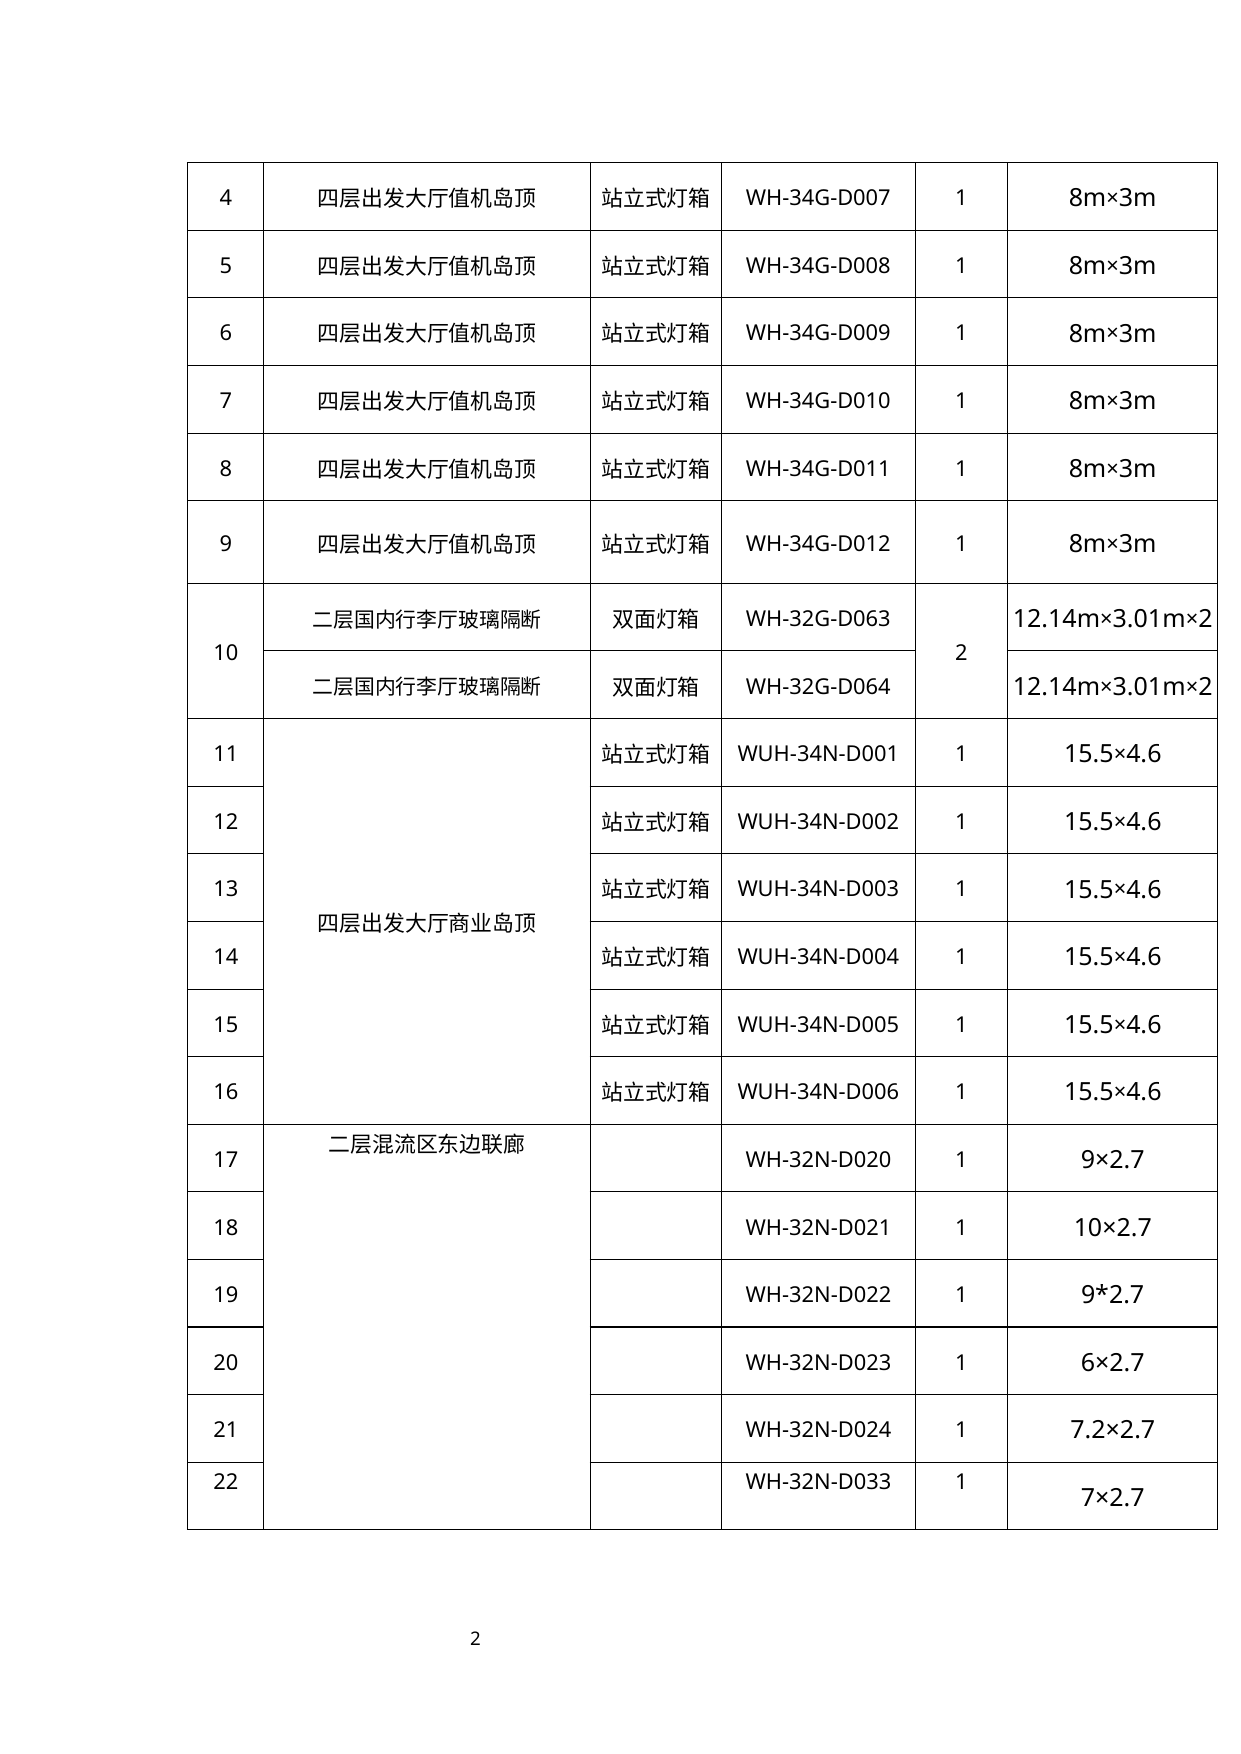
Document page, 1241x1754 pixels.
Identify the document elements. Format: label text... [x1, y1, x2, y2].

table_cell 四层出发大厅值机岛顶 [264, 298, 590, 365]
table_cell [591, 1463, 721, 1529]
table_cell 站立式灯箱 [591, 434, 721, 500]
table_cell 20 [188, 1328, 263, 1394]
table_cell 二层混流区东边联廊 [264, 1125, 590, 1529]
table_cell 1 [916, 298, 1007, 365]
table_cell 二层国内行李厅玻璃隔断 [264, 651, 590, 718]
table_cell WH-32N-D024 [722, 1395, 915, 1462]
table_cell 7.2×2.7 [1008, 1395, 1217, 1462]
table_cell 四层出发大厅商业岛顶 [264, 719, 590, 1124]
table_cell 1 [916, 1057, 1007, 1124]
table_cell 15.5×4.6 [1008, 1057, 1217, 1124]
table_cell 1 [916, 501, 1007, 583]
table_cell WH-32N-D020 [722, 1125, 915, 1191]
table_cell 四层出发大厅值机岛顶 [264, 163, 590, 229]
table_cell 站立式灯箱 [591, 298, 721, 365]
table_cell [591, 1125, 721, 1191]
table_cell 站立式灯箱 [591, 719, 721, 786]
table_cell 22 [188, 1463, 263, 1529]
table_cell 站立式灯箱 [591, 231, 721, 297]
table_cell 1 [916, 1463, 1007, 1529]
table_cell 9*2.7 [1008, 1260, 1217, 1326]
table_cell 四层出发大厅值机岛顶 [264, 366, 590, 432]
table_cell 8m×3m [1008, 434, 1217, 500]
table_cell 18 [188, 1192, 263, 1259]
table_cell WH-32N-D021 [722, 1192, 915, 1259]
table_cell 15.5×4.6 [1008, 719, 1217, 786]
table_cell 15.5×4.6 [1008, 922, 1217, 988]
table_cell 双面灯箱 [591, 651, 721, 718]
table_cell 17 [188, 1125, 263, 1191]
table_cell WUH-34N-D004 [722, 922, 915, 988]
table_cell 7×2.7 [1008, 1463, 1217, 1529]
table_cell 10 [188, 584, 263, 718]
table_cell [591, 1395, 721, 1462]
table_cell 15.5×4.6 [1008, 990, 1217, 1056]
table_cell 1 [916, 1192, 1007, 1259]
table_cell 14 [188, 922, 263, 988]
table_cell 1 [916, 231, 1007, 297]
table_cell WH-34G-D010 [722, 366, 915, 432]
table_cell WH-32N-D023 [722, 1328, 915, 1394]
table_cell 1 [916, 1125, 1007, 1191]
table_cell 站立式灯箱 [591, 366, 721, 432]
table_cell WUH-34N-D006 [722, 1057, 915, 1124]
table_cell 1 [916, 434, 1007, 500]
table_cell 6 [188, 298, 263, 365]
table_cell 11 [188, 719, 263, 786]
table_cell WUH-34N-D002 [722, 787, 915, 853]
table_cell WH-34G-D009 [722, 298, 915, 365]
table_cell 15.5×4.6 [1008, 787, 1217, 853]
table_cell 1 [916, 366, 1007, 432]
table_cell WH-32G-D064 [722, 651, 915, 718]
table_cell 8m×3m [1008, 298, 1217, 365]
table_cell 四层出发大厅值机岛顶 [264, 434, 590, 500]
table_cell 站立式灯箱 [591, 854, 721, 921]
table_cell [591, 1192, 721, 1259]
table_cell 9×2.7 [1008, 1125, 1217, 1191]
table_cell 站立式灯箱 [591, 1057, 721, 1124]
table_cell WUH-34N-D001 [722, 719, 915, 786]
table_cell [591, 1328, 721, 1394]
table_cell 站立式灯箱 [591, 922, 721, 988]
table_cell 13 [188, 854, 263, 921]
table_cell 1 [916, 787, 1007, 853]
table_cell 双面灯箱 [591, 584, 721, 650]
table_cell 8m×3m [1008, 501, 1217, 583]
table_cell WH-32N-D033 [722, 1463, 915, 1529]
table_cell 9 [188, 501, 263, 583]
table_cell 站立式灯箱 [591, 990, 721, 1056]
table_cell 1 [916, 719, 1007, 786]
table_cell 1 [916, 854, 1007, 921]
table_cell 15 [188, 990, 263, 1056]
table_cell 6×2.7 [1008, 1328, 1217, 1394]
table_cell 8m×3m [1008, 231, 1217, 297]
table_cell WH-34G-D008 [722, 231, 915, 297]
table_cell 8m×3m [1008, 366, 1217, 432]
table_cell 1 [916, 163, 1007, 229]
table_cell 12 [188, 787, 263, 853]
table_cell 1 [916, 1328, 1007, 1394]
table_cell WUH-34N-D003 [722, 854, 915, 921]
table_cell 12.14m×3.01m×2 [1008, 651, 1217, 718]
table_cell 21 [188, 1395, 263, 1462]
table_cell 站立式灯箱 [591, 787, 721, 853]
table_cell 4 [188, 163, 263, 229]
table_cell 12.14m×3.01m×2 [1008, 584, 1217, 650]
table_cell 四层出发大厅值机岛顶 [264, 231, 590, 297]
table_cell 1 [916, 922, 1007, 988]
table_cell 19 [188, 1260, 263, 1326]
table_cell 四层出发大厅值机岛顶 [264, 501, 590, 583]
table_cell WH-34G-D011 [722, 434, 915, 500]
table_cell WH-32N-D022 [722, 1260, 915, 1326]
table_cell 1 [916, 1260, 1007, 1326]
table_cell 5 [188, 231, 263, 297]
table_cell 1 [916, 1395, 1007, 1462]
table_cell 1 [916, 990, 1007, 1056]
table_cell [591, 1260, 721, 1326]
table_cell WH-34G-D012 [722, 501, 915, 583]
table_cell 10×2.7 [1008, 1192, 1217, 1259]
table_cell 16 [188, 1057, 263, 1124]
table_cell 15.5×4.6 [1008, 854, 1217, 921]
table_cell 二层国内行李厅玻璃隔断 [264, 584, 590, 650]
table_cell 站立式灯箱 [591, 501, 721, 583]
table_cell WUH-34N-D005 [722, 990, 915, 1056]
table_cell 8m×3m [1008, 163, 1217, 229]
table_cell WH-34G-D007 [722, 163, 915, 229]
table_cell 站立式灯箱 [591, 163, 721, 229]
table_cell 2 [916, 584, 1007, 718]
table_cell 7 [188, 366, 263, 432]
table_cell WH-32G-D063 [722, 584, 915, 650]
table_cell 8 [188, 434, 263, 500]
